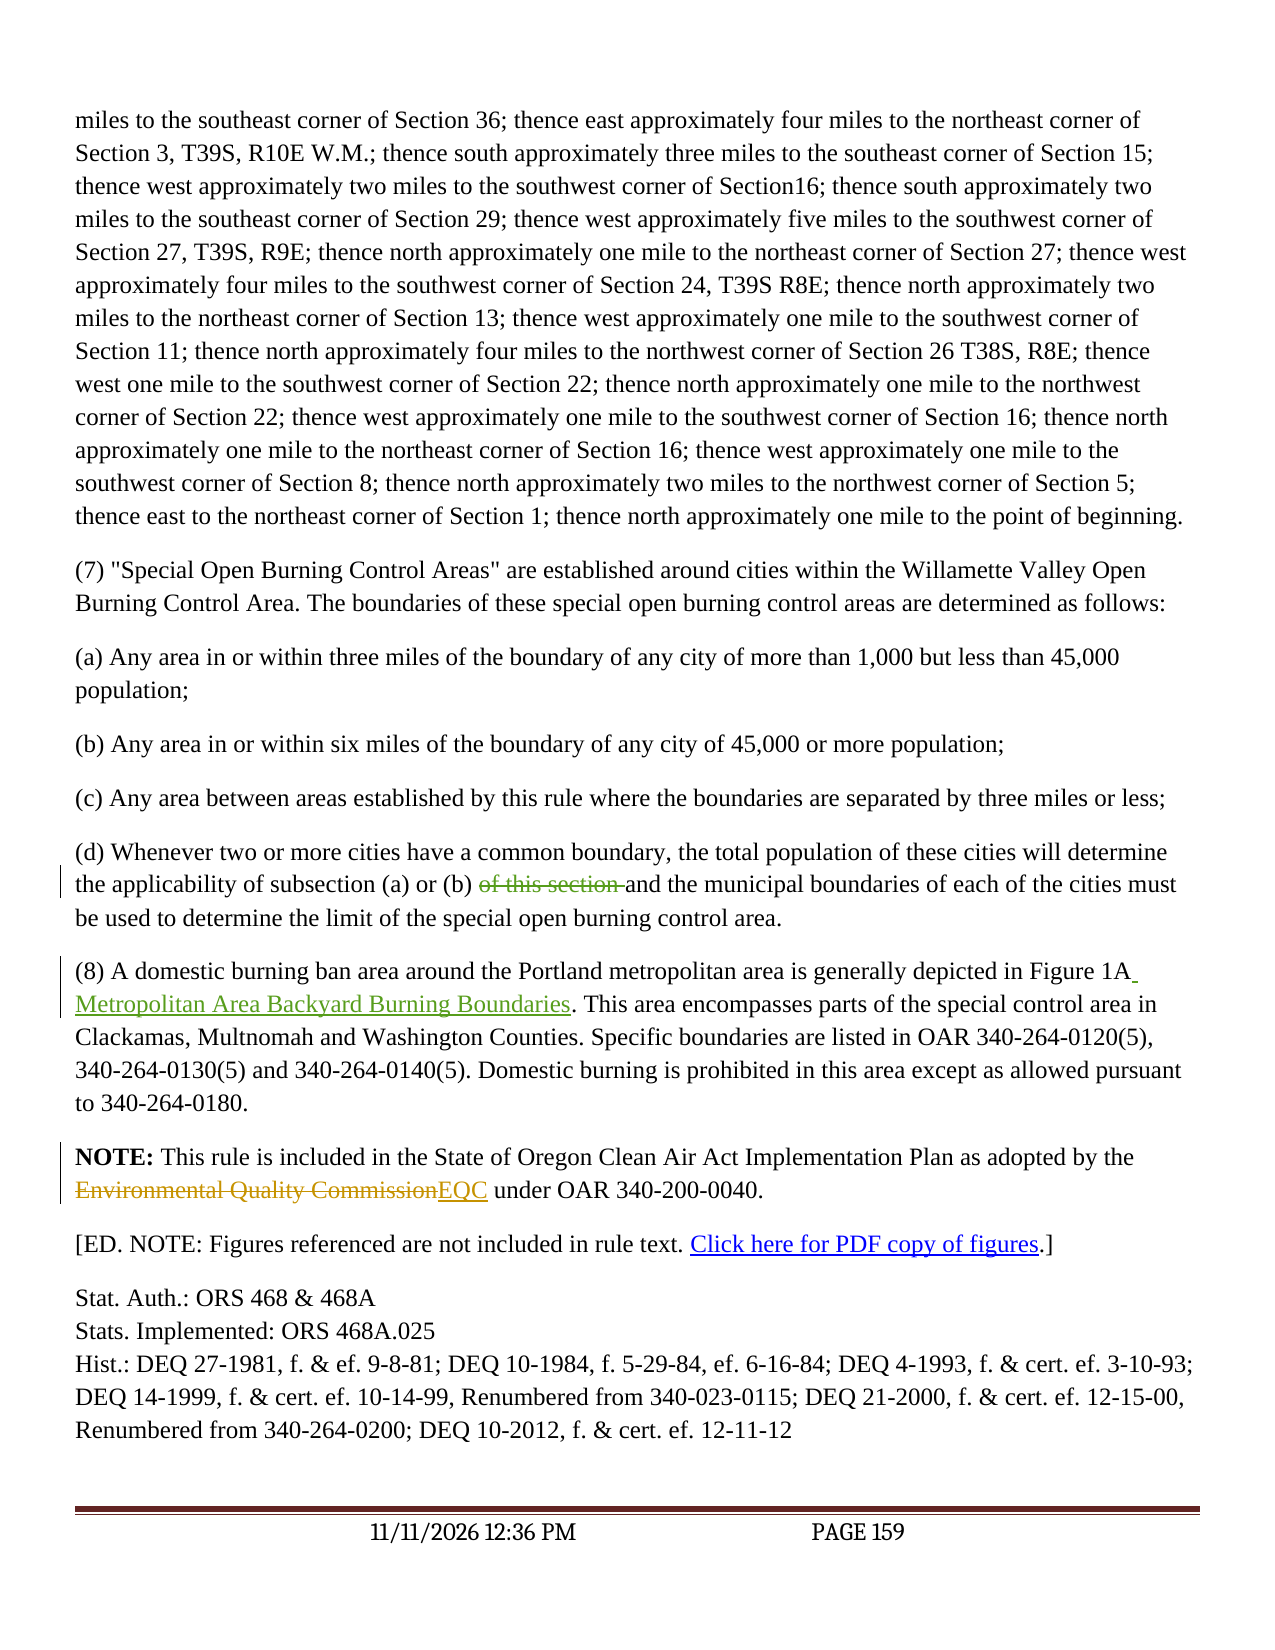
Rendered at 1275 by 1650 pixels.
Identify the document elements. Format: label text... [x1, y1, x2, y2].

text (7) "Special Open Burning Control Areas" are established around cities within the Willamette Valley Open Burning Control Area. The boundaries of these special open burning control areas are determined as follows: [75, 555, 1200, 617]
text (b) Any area in or within six miles of the boundary of any city of 45,000 or more population; [75, 729, 1200, 758]
text Stat. Auth.: ORS 468 & 468A Stats. Implemented: ORS 468A.025 Hist.: DEQ 27-1981, f. & ef. 9-8-81; DEQ 10-1984, f. 5-29-84, ef. 6-16-84; DEQ 4-1993, f. & cert. ef. 3-10-93; DEQ 14-1999, f. & cert. ef. 10-14-99, Renumbered from 340-023-0115; DEQ 21-2000, f. & cert. ef. 12-15-00, Renumbered from 340-264-0200; DEQ 10-2012, f. & cert. ef. 12-11-12 [75, 1283, 1200, 1444]
text (d) Whenever two or more cities have a common boundary, the total population of these cities will determine the applicability of subsection (a) or (b) and the municipal boundaries of each of the cities must be used to determine the limit of the special open burning control area. [75, 837, 1200, 931]
text (a) Any area in or within three miles of the boundary of any city of more than 1,000 but less than 45,000 population; [75, 642, 1200, 704]
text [75, 105, 1200, 530]
text NOTE: This rule is included in the State of Oregon Clean Air Act Implementation Plan as adopted by the under OAR 340-200-0040. [75, 1142, 1200, 1204]
text (c) Any area between areas established by this rule where the boundaries are separated by three miles or less; [75, 783, 1200, 811]
text (8) A domestic burning ban area around the Portland metropolitan area is generally depicted in Figure 1A. This area encompasses parts of the special control area in Clackamas, Multnomah and Washington Counties. Specific boundaries are listed in OAR 340-264-0120(5), 340-264-0130(5) and 340-264-0140(5). Domestic burning is prohibited in this area except as allowed pursuant to 340-264-0180. [75, 956, 1200, 1117]
text [ED. NOTE: Figures referenced are not included in rule text. Click here for PDF copy of figures.] [75, 1229, 1200, 1258]
